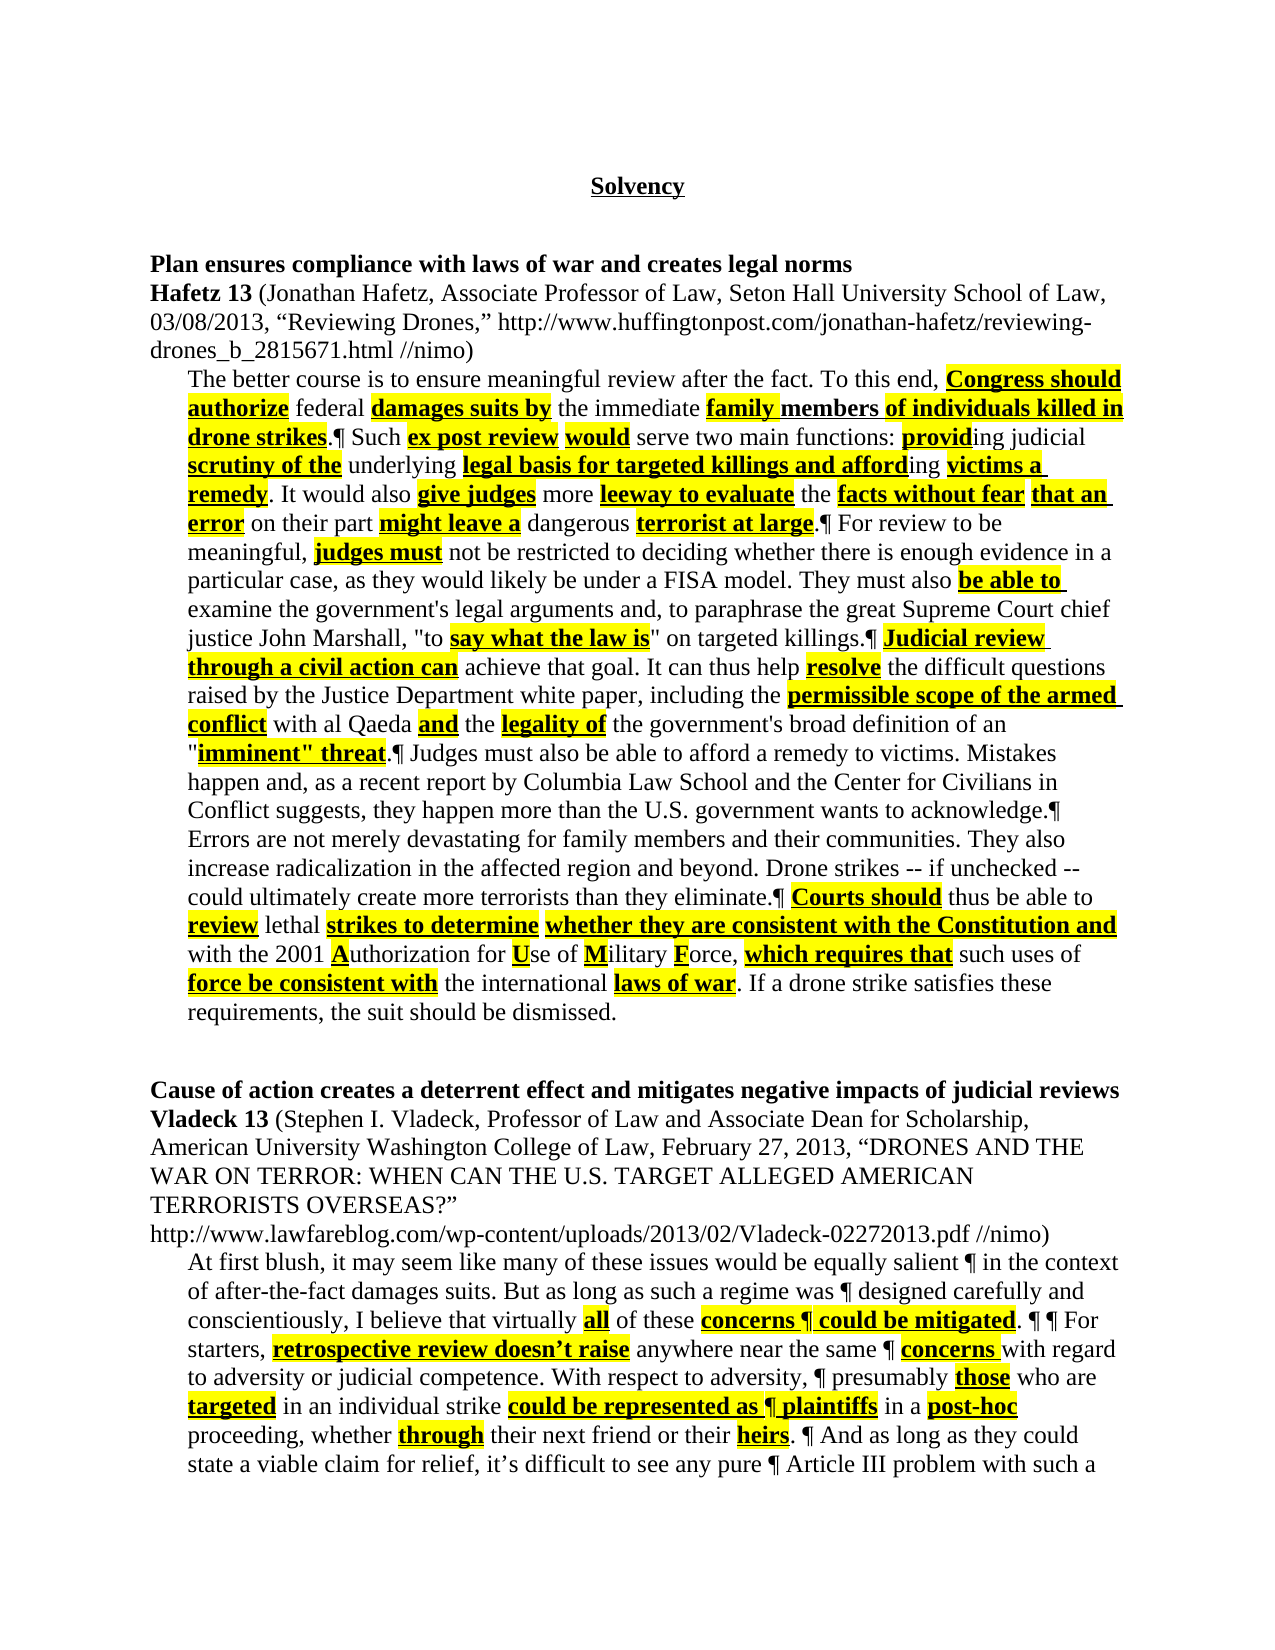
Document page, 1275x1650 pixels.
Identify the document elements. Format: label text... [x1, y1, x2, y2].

text Hafetz 13 (Jonathan Hafetz, Associate Professor of Law, Seton Hall University School of Law, 03/08/2013, “Reviewing Drones,” http://www.huffingtonpost.com/jonathan-hafetz/reviewing-drones_b_2815671.html //nimo) [150, 278, 1125, 364]
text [187, 1247, 1125, 1477]
text Vladeck 13 (Stephen I. Vladeck, Professor of Law and Associate Dean for Scholarship, American University Washington College of Law, February 27, 2013, “DRONES AND THE WAR ON TERROR: WHEN CAN THE U.S. TARGET ALLEGED AMERICAN TERRORISTS OVERSEAS?” http://www.lawfareblog.com/wp-content/uploads/2013/02/Vladeck-02272013.pdf //nimo) [150, 1104, 1125, 1247]
text The better course is to ensure meaningful review after the fact. To this end, Congress should authorize federal damages suits by the immediate family members of individuals killed in drone strikes.¶ Such ex post review would serve two main functions: providing judicial scrutiny of the underlying legal basis for targeted killings and affording victims a remedy. It would also give judges more leeway to evaluate the facts without fear that an error on their part might leave a dangerous terrorist at large.¶ For review to be meaningful, judges must not be restricted to deciding whether there is enough evidence in a particular case, as they would likely be under a FISA model. They must also be able to examine the government's legal arguments and, to paraphrase the great Supreme Court chief justice John Marshall, "to say what the law is" on targeted killings.¶ Judicial review through a civil action can achieve that goal. It can thus help resolve the difficult questions raised by the Justice Department white paper, including the permissible scope of the armed conflict with al Qaeda and the legality of the government's broad definition of an "imminent" threat.¶ Judges must also be able to afford a remedy to victims. Mistakes happen and, as a recent report by Columbia Law School and the Center for Civilians in Conflict suggests, they happen more than the U.S. government wants to acknowledge.¶ Errors are not merely devastating for family members and their communities. They also increase radicalization in the affected region and beyond. Drone strikes -- if unchecked -- could ultimately create more terrorists than they eliminate.¶ Courts should thus be able to review lethal strikes to determine whether they are consistent with the Constitution and with the 2001 Authorization for Use of Military Force, which requires that such uses of force be consistent with the international laws of war. If a drone strike satisfies these requirements, the suit should be dismissed. [187, 364, 1125, 1025]
subtitle Plan ensures compliance with laws of war and creates legal norms [150, 249, 1125, 278]
subtitle Cause of action creates a deterrent effect and mitigates negative impacts of judicial reviews [150, 1075, 1125, 1104]
subtitle Solvency [150, 171, 1125, 199]
